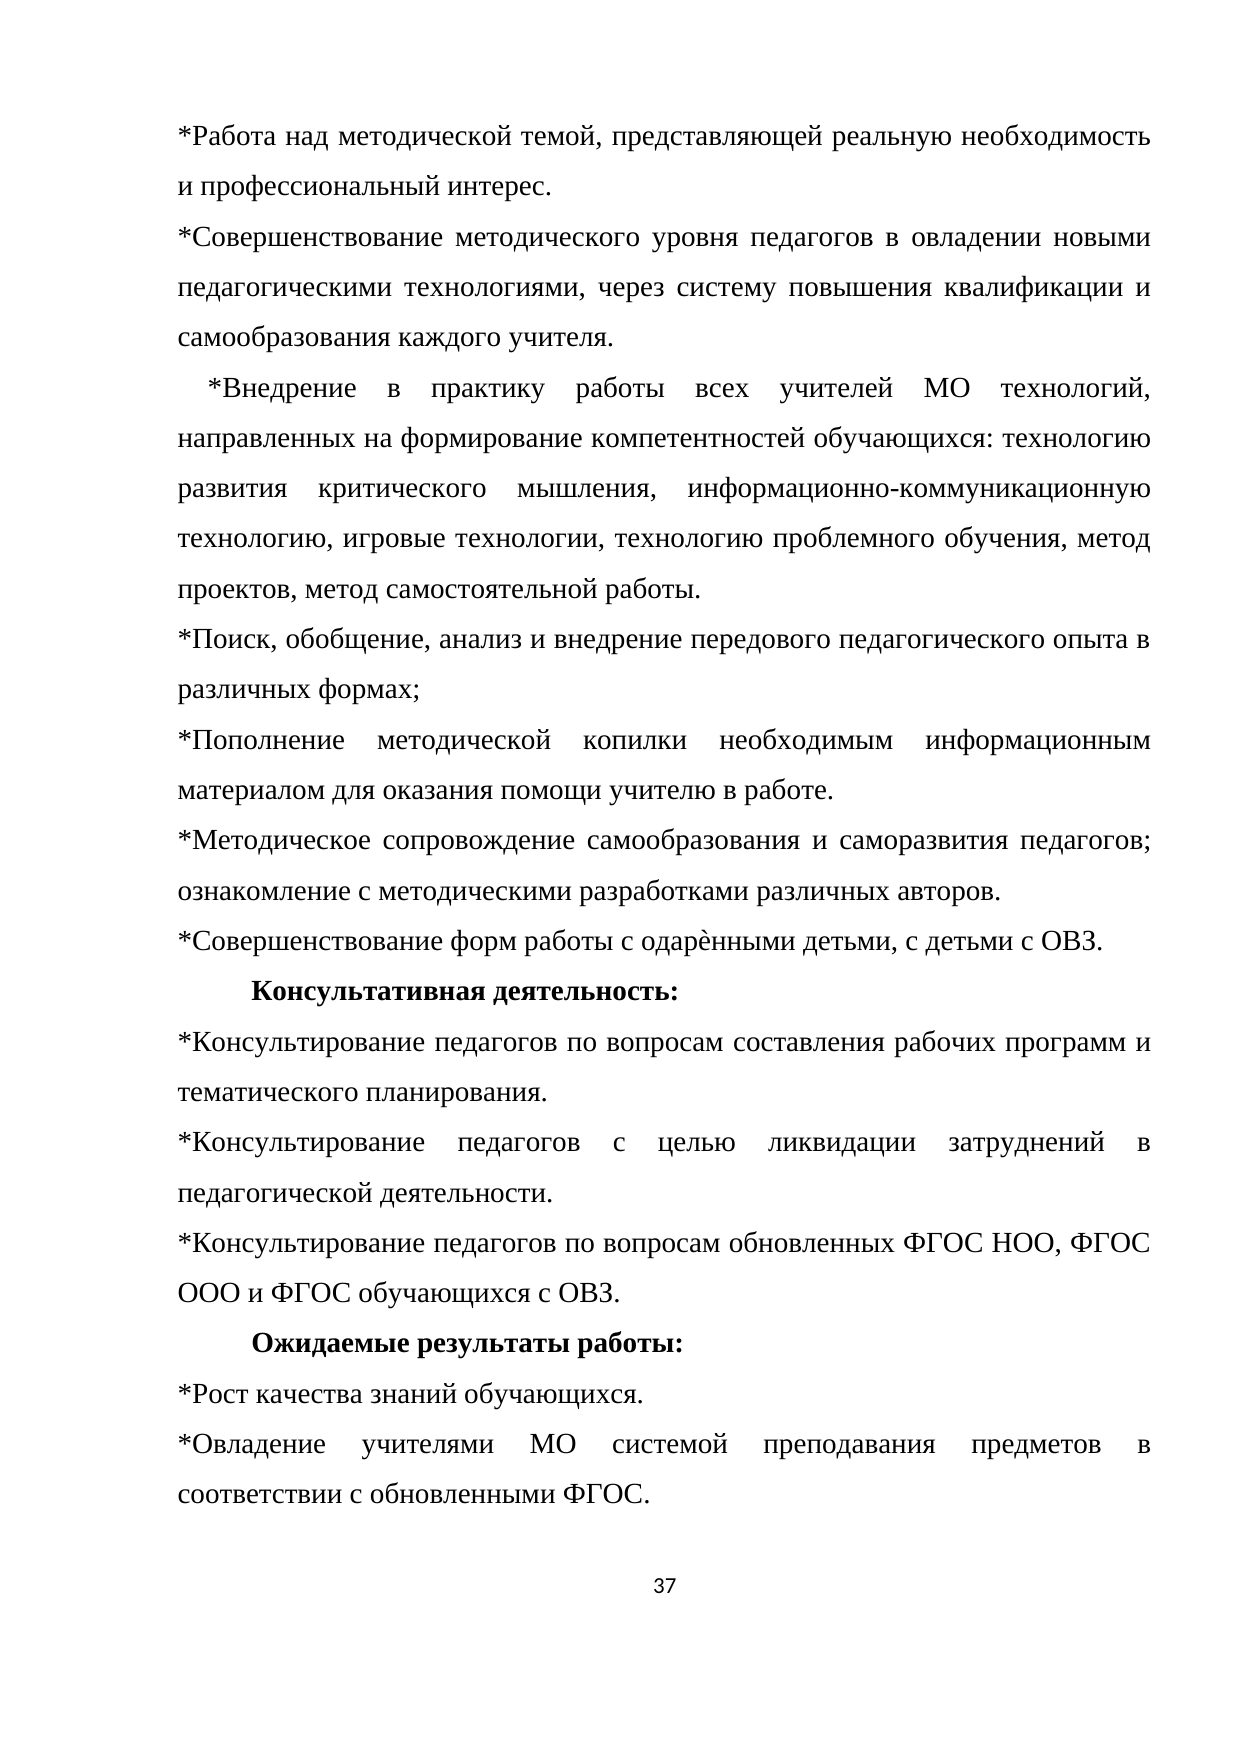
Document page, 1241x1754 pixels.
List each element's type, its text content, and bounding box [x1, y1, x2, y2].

text *Овладение учителями МО системой преподавания предметов в соответствии с обновленными ФГОС. [177, 1426, 1152, 1510]
text Ожидаемые результаты работы: [177, 1326, 1152, 1359]
text *Рост качества знаний обучающихся. [177, 1376, 1152, 1409]
text *Внедрение в практику работы всех учителей МО технологий, направленных на формирование компетентностей обучающихся: технологию развития критического мышления, информационно-коммуникационную технологию, игровые технологии, технологию проблемного обучения, метод проектов, метод самостоятельной работы. [177, 370, 1152, 604]
text Консультативная деятельность: [177, 973, 1152, 1007]
text *Методическое сопровождение самообразования и саморазвития педагогов; ознакомление с методическими разработками различных авторов. [177, 822, 1152, 906]
text *Консультирование педагогов по вопросам составления рабочих программ и тематического планирования. [177, 1024, 1152, 1108]
text *Консультирование педагогов по вопросам обновленных ФГОС НОО, ФГОС ООО и ФГОС обучающихся с ОВЗ. [177, 1225, 1152, 1309]
text *Пополнение методической копилки необходимым информационным материалом для оказания помощи учителю в работе. [177, 722, 1152, 806]
text *Совершенствование методического уровня педагогов в овладении новыми педагогическими технологиями, через систему повышения квалификации и самообразования каждого учителя. [177, 219, 1152, 353]
text *Совершенствование форм работы с одарѐнными детьми, с детьми с ОВЗ. [177, 923, 1152, 957]
text *Консультирование педагогов с целью ликвидации затруднений в педагогической деятельности. [177, 1124, 1152, 1208]
text *Работа над методической темой, представляющей реальную необходимость и профессиональный интерес. [177, 118, 1152, 202]
text *Поиск, обобщение, анализ и внедрение передового педагогического опыта в различных формах; [177, 621, 1152, 705]
